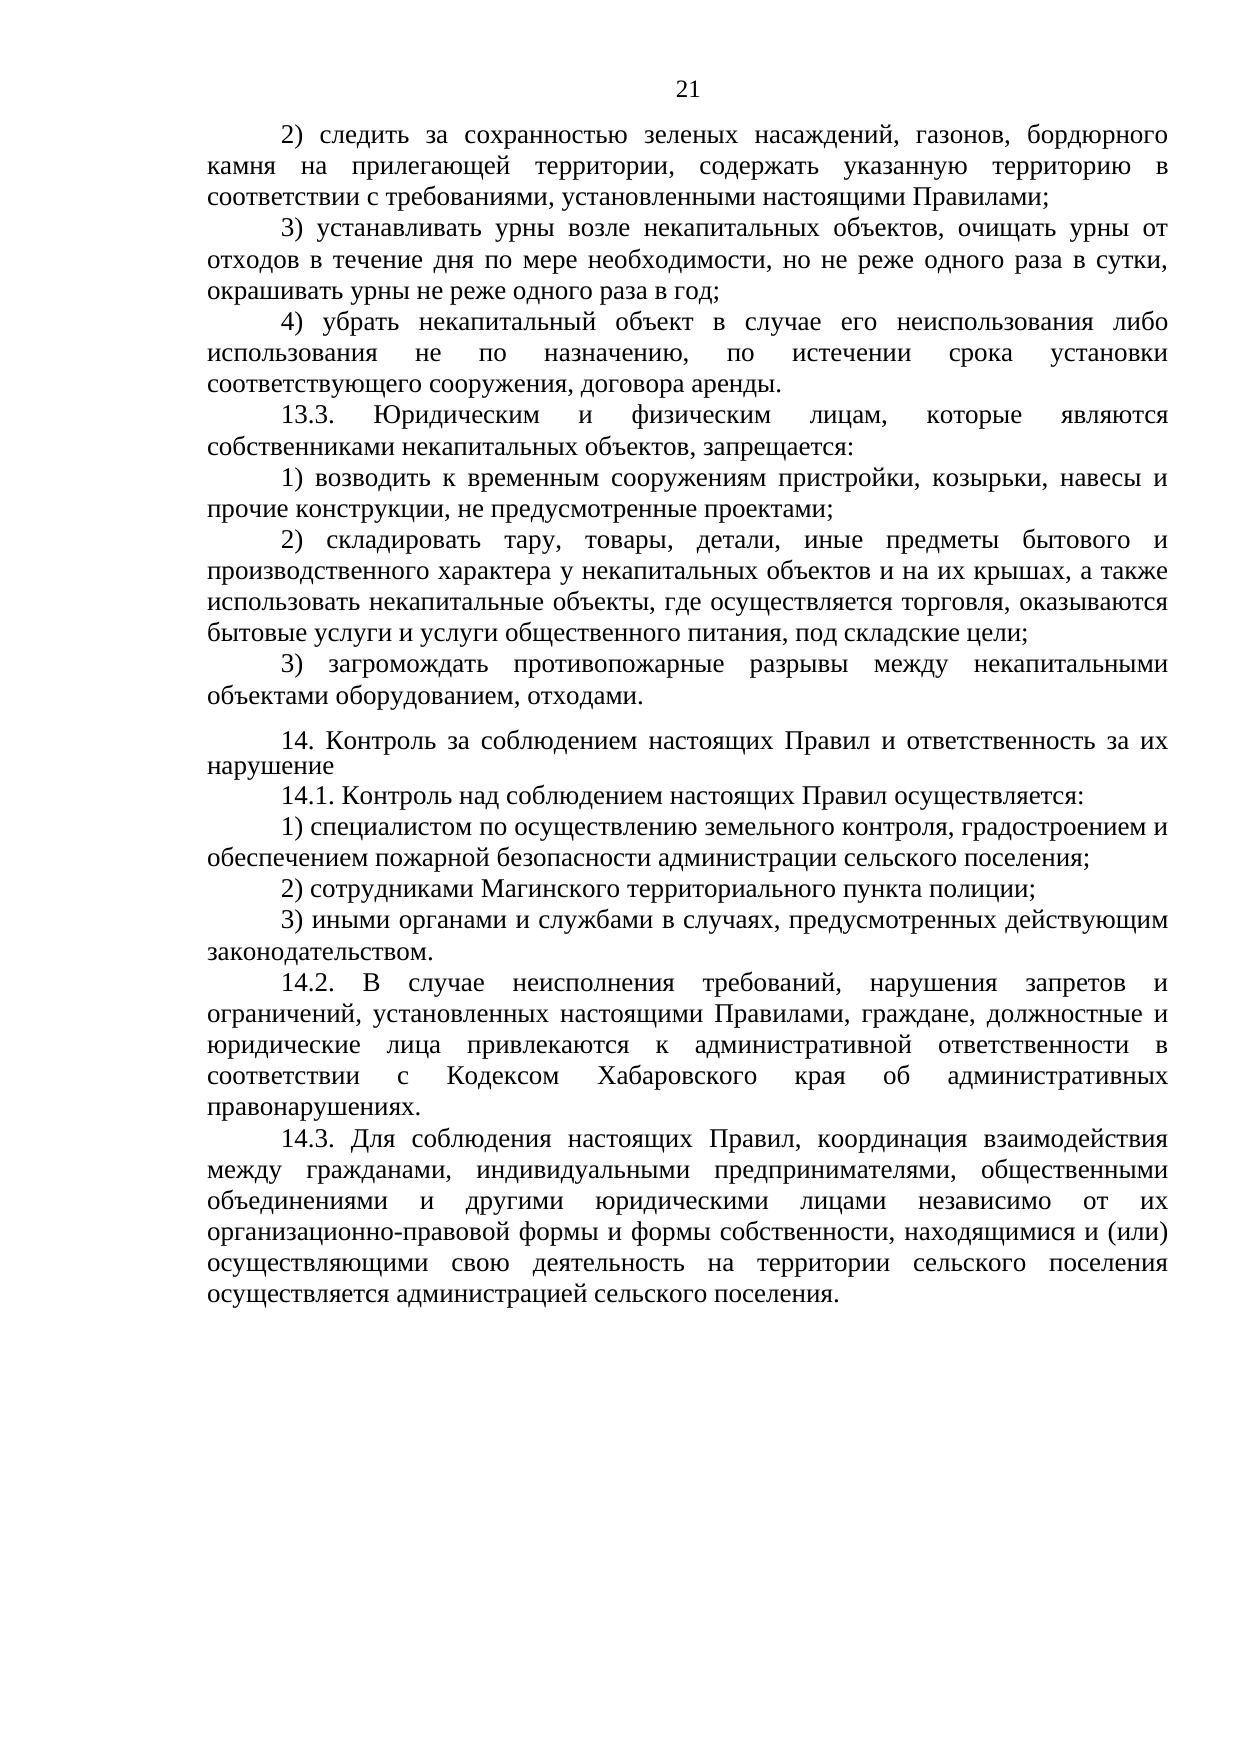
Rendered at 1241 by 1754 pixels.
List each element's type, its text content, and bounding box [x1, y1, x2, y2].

text 14.3. Для соблюдения настоящих Правил, координация взаимодействия между гражданами, индивидуальными предпринимателями, общественными объединениями и другими юридическими лицами независимо от их организационно-правовой формы и формы собственности, находящимися и (или) осуществляющими свою деятельность на территории сельского поселения осуществляется администрацией сельского поселения. [207, 1122, 1169, 1308]
text 13.3. Юридическим и физическим лицам, которые являются собственниками некапитальных объектов, запрещается: [207, 398, 1169, 461]
text 1) возводить к временным сооружениям пристройки, козырьки, навесы и прочие конструкции, не предусмотренные проектами; [207, 461, 1169, 523]
text 2) следить за сохранностью зеленых насаждений, газонов, бордюрного камня на прилегающей территории, содержать указанную территорию в соответствии с требованиями, установленными настоящими Правилами; [207, 118, 1169, 212]
text 14.2. В случае неисполнения требований, нарушения запретов и ограничений, установленных настоящими Правилами, граждане, должностные и юридические лица привлекаются к административной ответственности в соответствии с Кодексом Хабаровского края об административных правонарушениях. [207, 966, 1169, 1122]
text 14. Контроль за соблюдением настоящих Правил и ответственность за их нарушение [207, 729, 1169, 779]
text 3) иными органами и службами в случаях, предусмотренных действующим законодательством. [207, 904, 1169, 966]
text 2) складировать тару, товары, детали, иные предметы бытового и производственного характера у некапитальных объектов и на их крышах, а также использовать некапитальные объекты, где осуществляется торговля, оказываются бытовые услуги и услуги общественного питания, под складские цели; [207, 523, 1169, 648]
text 3) загромождать противопожарные разрывы между некапитальными объектами оборудованием, отходами. [207, 648, 1169, 710]
text 1) специалистом по осуществлению земельного контроля, градостроением и обеспечением пожарной безопасности администрации сельского поселения; [207, 810, 1169, 872]
text 3) устанавливать урны возле некапитальных объектов, очищать урны от отходов в течение дня по мере необходимости, но не реже одного раза в сутки, окрашивать урны не реже одного раза в год; [207, 212, 1169, 305]
text 4) убрать некапитальный объект в случае его неиспользования либо использования не по назначению, по истечении срока установки соответствующего сооружения, договора аренды. [207, 305, 1169, 398]
text 2) сотрудниками Магинского территориального пункта полиции; [207, 872, 1169, 904]
text 14.1. Контроль над соблюдением настоящих Правил осуществляется: [207, 779, 1169, 810]
